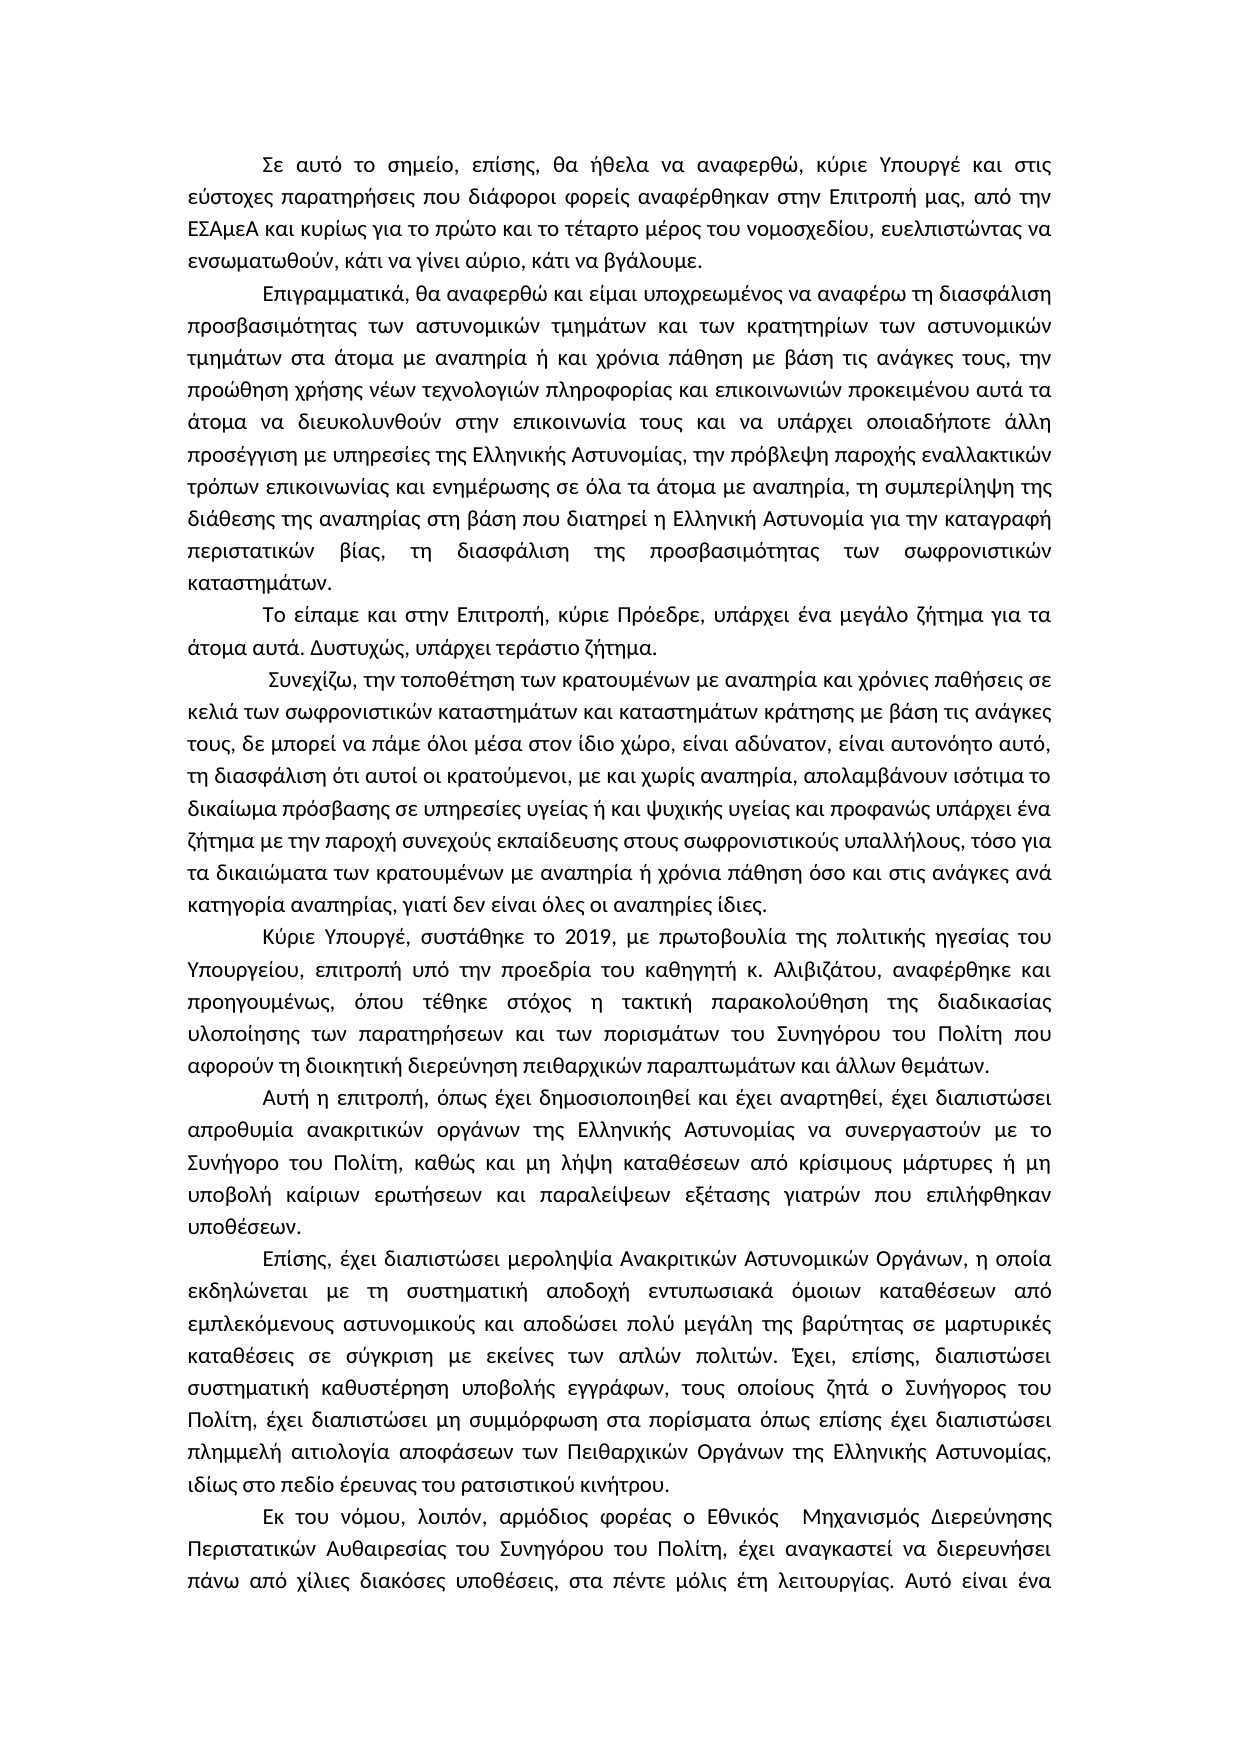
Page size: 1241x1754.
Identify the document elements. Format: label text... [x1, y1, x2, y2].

text Αυτή η επιτροπή, όπως έχει δημοσιοποιηθεί και έχει αναρτηθεί, έχει διαπιστώσει απροθυμία ανακριτικών οργάνων της Ελληνικής Αστυνομίας να συνεργαστούν με το Συνήγορο του Πολίτη, καθώς και μη λήψη καταθέσεων από κρίσιμους μάρτυρες ή μη υποβολή καίριων ερωτήσεων και παραλείψεων εξέτασης γιατρών που επιλήφθηκαν υποθέσεων. [187, 1083, 1053, 1240]
text Κύριε Υπουργέ, συστάθηκε το 2019, με πρωτοβουλία της πολιτικής ηγεσίας του Υπουργείου, επιτροπή υπό την προεδρία του καθηγητή κ. Αλιβιζάτου, αναφέρθηκε και προηγουμένως, όπου τέθηκε στόχος η τακτική παρακολούθηση της διαδικασίας υλοποίησης των παρατηρήσεων και των πορισμάτων του Συνηγόρου του Πολίτη που αφορούν τη διοικητική διερεύνηση πειθαρχικών παραπτωμάτων και άλλων θεμάτων. [187, 922, 1053, 1079]
text Επίσης, έχει διαπιστώσει μεροληψία Ανακριτικών Αστυνομικών Οργάνων, η οποία εκδηλώνεται με τη συστηματική αποδοχή εντυπωσιακά όμοιων καταθέσεων από εμπλεκόμενους αστυνομικούς και αποδώσει πολύ μεγάλη της βαρύτητας σε μαρτυρικές καταθέσεις σε σύγκριση με εκείνες των απλών πολιτών. Έχει, επίσης, διαπιστώσει συστηματική καθυστέρηση υποβολής εγγράφων, τους οποίους ζητά ο Συνήγορος του Πολίτη, έχει διαπιστώσει μη συμμόρφωση στα πορίσματα όπως επίσης έχει διαπιστώσει πλημμελή αιτιολογία αποφάσεων των Πειθαρχικών Οργάνων της Ελληνικής Αστυνομίας, ιδίως στο πεδίο έρευνας του ρατσιστικού κινήτρου. [187, 1244, 1053, 1498]
text Σε αυτό το σημείο, επίσης, θα ήθελα να αναφερθώ, κύριε Υπουργέ και στις εύστοχες παρατηρήσεις που διάφοροι φορείς αναφέρθηκαν στην Επιτροπή μας, από την ΕΣΑμεΑ και κυρίως για το πρώτο και το τέταρτο μέρος του νομοσχεδίου, ευελπιστώντας να ενσωματωθούν, κάτι να γίνει αύριο, κάτι να βγάλουμε. [187, 150, 1053, 274]
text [187, 1502, 1053, 1594]
text Το είπαμε και στην Επιτροπή, κύριε Πρόεδρε, υπάρχει ένα μεγάλο ζήτημα για τα άτομα αυτά. Δυστυχώς, υπάρχει τεράστιο ζήτημα. [187, 601, 1053, 661]
text Επιγραμματικά, θα αναφερθώ και είμαι υποχρεωμένος να αναφέρω τη διασφάλιση προσβασιμότητας των αστυνομικών τμημάτων και των κρατητηρίων των αστυνομικών τμημάτων στα άτομα με αναπηρία ή και χρόνια πάθηση με βάση τις ανάγκες τους, την προώθηση χρήσης νέων τεχνολογιών πληροφορίας και επικοινωνιών προκειμένου αυτά τα άτομα να διευκολυνθούν στην επικοινωνία τους και να υπάρχει οποιαδήποτε άλλη προσέγγιση με υπηρεσίες της Ελληνικής Αστυνομίας, την πρόβλεψη παροχής εναλλακτικών τρόπων επικοινωνίας και ενημέρωσης σε όλα τα άτομα με αναπηρία, τη συμπερίληψη της διάθεσης της αναπηρίας στη βάση που διατηρεί η Ελληνική Αστυνομία για την καταγραφή περιστατικών βίας, τη διασφάλιση της προσβασιμότητας των σωφρονιστικών καταστημάτων. [187, 279, 1053, 596]
text Συνεχίζω, την τοποθέτηση των κρατουμένων με αναπηρία και χρόνιες παθήσεις σε κελιά των σωφρονιστικών καταστημάτων και καταστημάτων κράτησης με βάση τις ανάγκες τους, δε μπορεί να πάμε όλοι μέσα στον ίδιο χώρο, είναι αδύνατον, είναι αυτονόητο αυτό, τη διασφάλιση ότι αυτοί οι κρατούμενοι, με και χωρίς αναπηρία, απολαμβάνουν ισότιμα το δικαίωμα πρόσβασης σε υπηρεσίες υγείας ή και ψυχικής υγείας και προφανώς υπάρχει ένα ζήτημα με την παροχή συνεχούς εκπαίδευσης στους σωφρονιστικούς υπαλλήλους, τόσο για τα δικαιώματα των κρατουμένων με αναπηρία ή χρόνια πάθηση όσο και στις ανάγκες ανά κατηγορία αναπηρίας, γιατί δεν είναι όλες οι αναπηρίες ίδιες. [187, 665, 1053, 918]
